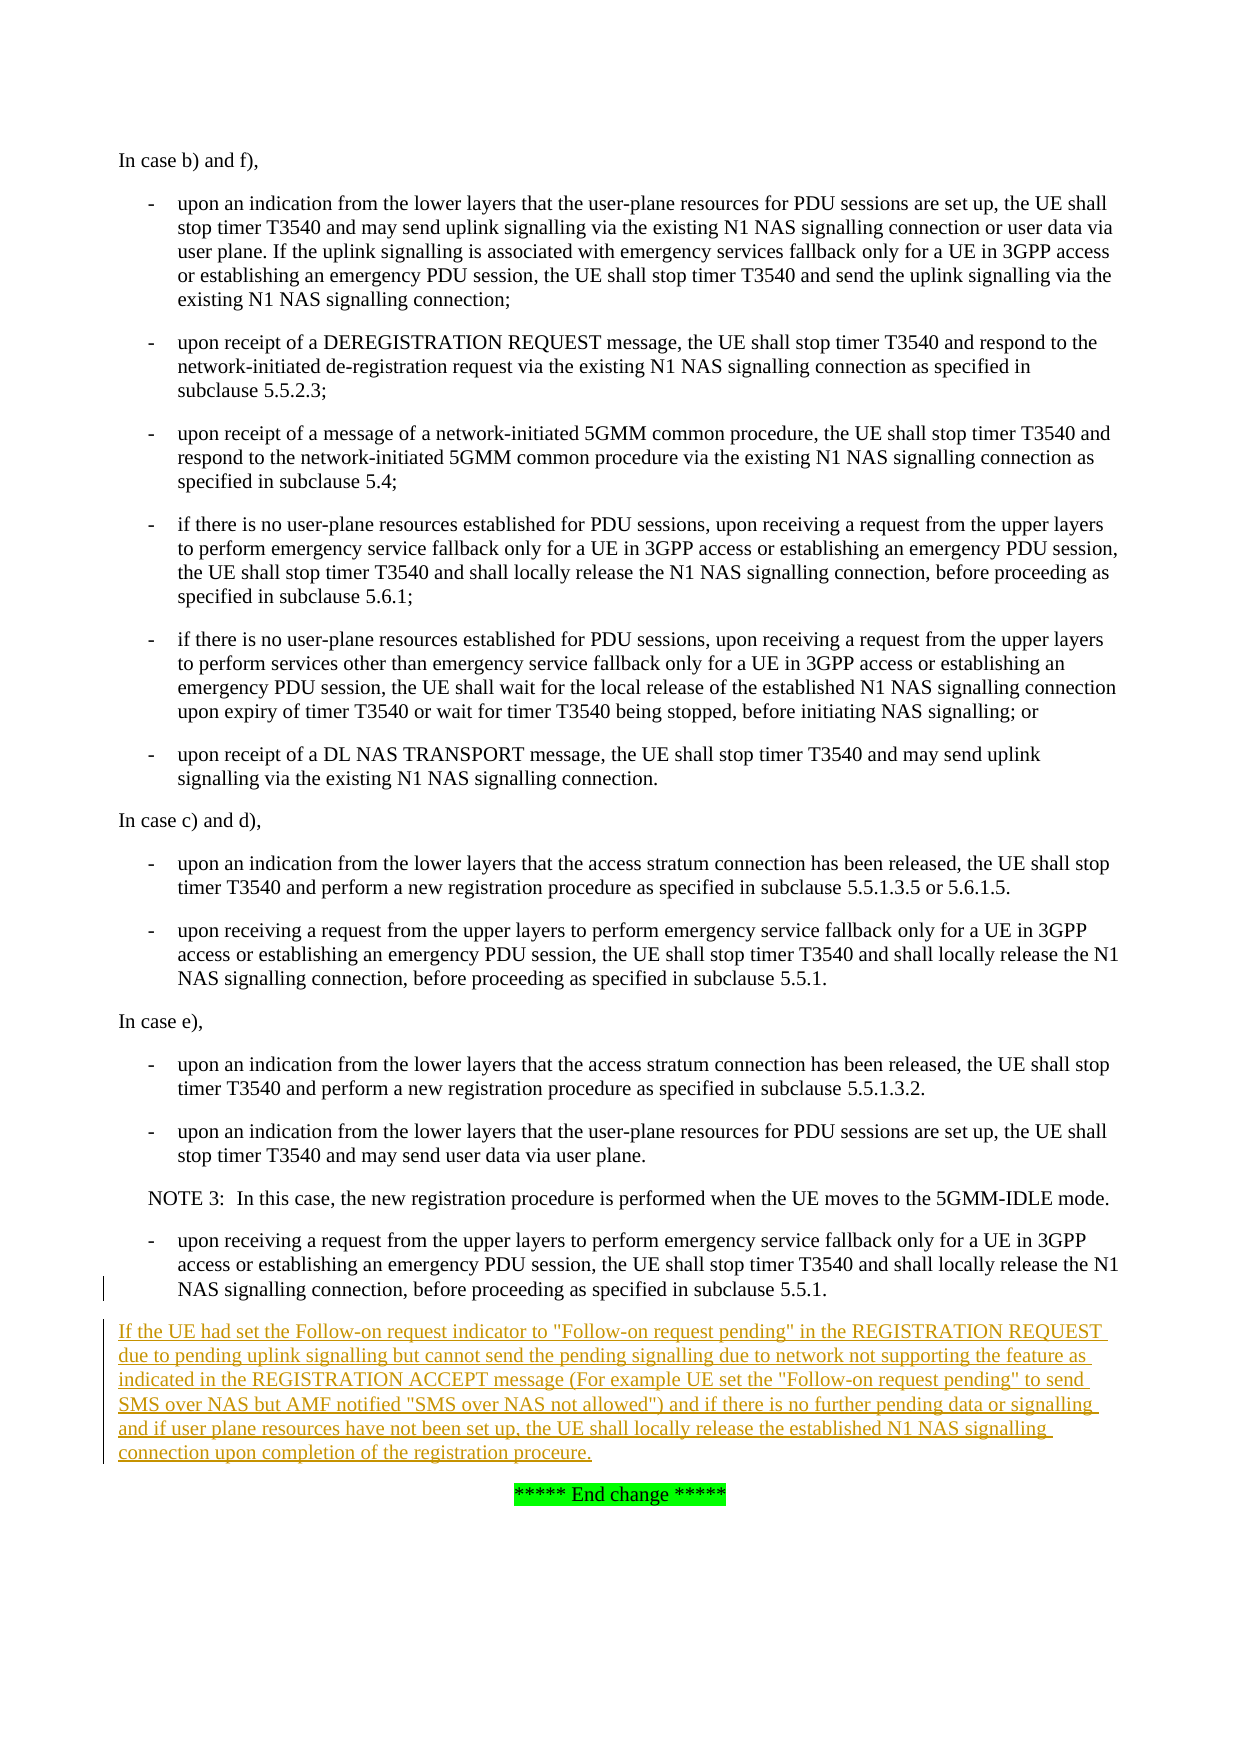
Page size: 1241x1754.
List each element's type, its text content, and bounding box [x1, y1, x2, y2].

text - upon receipt of a DL NAS TRANSPORT message, the UE shall stop timer T3540 and may send uplink signalling via the existing N1 NAS signalling connection. [148, 741, 1122, 789]
text - if there is no user-plane resources established for PDU sessions, upon receiving a request from the upper layers to perform emergency service fallback only for a UE in 3GPP access or establishing an emergency PDU session, the UE shall stop timer T3540 and shall locally release the N1 NAS signalling connection, before proceeding as specified in subclause 5.6.1; [148, 511, 1122, 608]
text In case b) and f), [118, 148, 1122, 172]
text - if there is no user-plane resources established for PDU sessions, upon receiving a request from the upper layers to perform services other than emergency service fallback only for a UE in 3GPP access or establishing an emergency PDU session, the UE shall wait for the local release of the established N1 NAS signalling connection upon expiry of timer T3540 or wait for timer T3540 being stopped, before initiating NAS signalling; or [148, 626, 1122, 723]
text NOTE 3: In this case, the new registration procedure is performed when the UE moves to the 5GMM-IDLE mode. [148, 1186, 1122, 1209]
text In case c) and d), [118, 808, 1122, 832]
text In case e), [118, 1009, 1122, 1033]
text - upon receipt of a DEREGISTRATION REQUEST message, the UE shall stop timer T3540 and respond to the network-initiated de-registration request via the existing N1 NAS signalling connection as specified in subclause 5.5.2.3; [148, 329, 1122, 402]
text - upon receiving a request from the upper layers to perform emergency service fallback only for a UE in 3GPP access or establishing an emergency PDU session, the UE shall stop timer T3540 and shall locally release the N1 NAS signalling connection, before proceeding as specified in subclause 5.5.1. [148, 918, 1122, 990]
text - upon receiving a request from the upper layers to perform emergency service fallback only for a UE in 3GPP access or establishing an emergency PDU session, the UE shall stop timer T3540 and shall locally release the N1 NAS signalling connection, before proceeding as specified in subclause 5.5.1. [148, 1228, 1122, 1301]
text - upon an indication from the lower layers that the user-plane resources for PDU sessions are set up, the UE shall stop timer T3540 and may send uplink signalling via the existing N1 NAS signalling connection or user data via user plane. If the uplink signalling is associated with emergency services fallback only for a UE in 3GPP access or establishing an emergency PDU session, the UE shall stop timer T3540 and send the uplink signalling via the existing N1 NAS signalling connection; [148, 191, 1122, 311]
text - upon receipt of a message of a network-initiated 5GMM common procedure, the UE shall stop timer T3540 and respond to the network-initiated 5GMM common procedure via the existing N1 NAS signalling connection as specified in subclause 5.4; [148, 421, 1122, 493]
text - upon an indication from the lower layers that the user-plane resources for PDU sessions are set up, the UE shall stop timer T3540 and may send user data via user plane. [148, 1119, 1122, 1167]
text - upon an indication from the lower layers that the access stratum connection has been released, the UE shall stop timer T3540 and perform a new registration procedure as specified in subclause 5.5.1.3.2. [148, 1052, 1122, 1100]
text ***** End change ***** [118, 1482, 1122, 1506]
text - upon an indication from the lower layers that the access stratum connection has been released, the UE shall stop timer T3540 and perform a new registration procedure as specified in subclause 5.5.1.3.5 or 5.6.1.5. [148, 851, 1122, 899]
